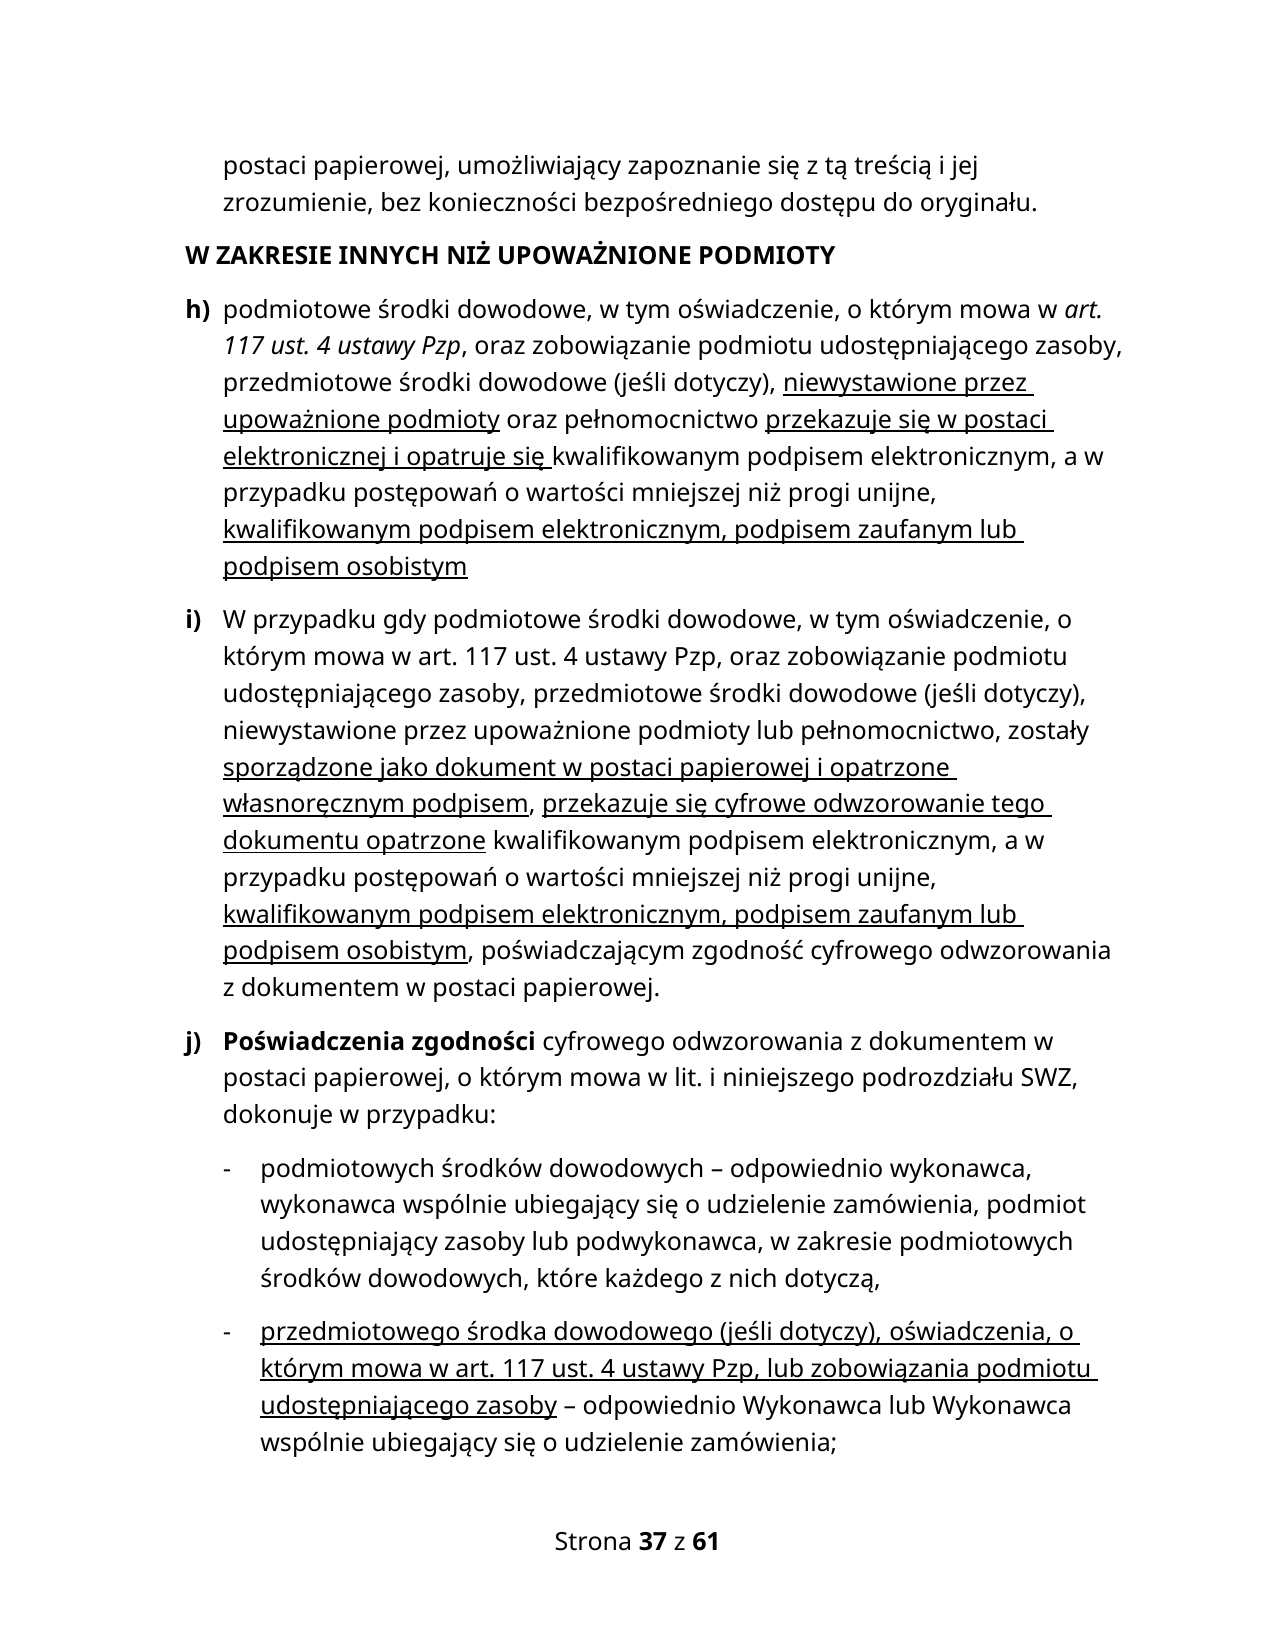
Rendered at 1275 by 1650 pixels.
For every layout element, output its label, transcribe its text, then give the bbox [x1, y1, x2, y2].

list przedmiotowego środka dowodowego (jeśli dotyczy), oświadczenia, o którym mowa w art. 117 ust. 4 ustawy Pzp, lub zobowiązania podmiotu udostępniającego zasoby – odpowiednio Wykonawca lub Wykonawca wspólnie ubiegający się o udzielenie zamówienia; [223, 1314, 1127, 1458]
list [185, 148, 1127, 218]
list Poświadczenia zgodności cyfrowego odwzorowania z dokumentem w postaci papierowej, o którym mowa w lit. i niniejszego podrozdziału SWZ, dokonuje w przypadku: [185, 1023, 1127, 1131]
list W przypadku gdy podmiotowe środki dowodowe, w tym oświadczenie, o którym mowa w art. 117 ust. 4 ustawy Pzp, oraz zobowiązanie podmiotu udostępniającego zasoby, przedmiotowe środki dowodowe (jeśli dotyczy), niewystawione przez upoważnione podmioty lub pełnomocnictwo, zostały sporządzone jako dokument w postaci papierowej i opatrzone własnoręcznym podpisem, przekazuje się cyfrowe odwzorowanie tego dokumentu opatrzone kwalifikowanym podpisem elektronicznym, a w przypadku postępowań o wartości mniejszej niż progi unijne, kwalifikowanym podpisem elektronicznym, podpisem zaufanym lub podpisem osobistym, poświadczającym zgodność cyfrowego odwzorowania z dokumentem w postaci papierowej. [185, 602, 1127, 1004]
list podmiotowych środków dowodowych – odpowiednio wykonawca, wykonawca wspólnie ubiegający się o udzielenie zamówienia, podmiot udostępniający zasoby lub podwykonawca, w zakresie podmiotowych środków dowodowych, które każdego z nich dotyczą, [223, 1150, 1127, 1294]
list podmiotowe środki dowodowe, w tym oświadczenie, o którym mowa w art. 117 ust. 4 ustawy Pzp, oraz zobowiązanie podmiotu udostępniającego zasoby, przedmiotowe środki dowodowe (jeśli dotyczy), niewystawione przez upoważnione podmioty oraz pełnomocnictwo przekazuje się w postaci elektronicznej i opatruje się kwalifikowanym podpisem elektronicznym, a w przypadku postępowań o wartości mniejszej niż progi unijne, kwalifikowanym podpisem elektronicznym, podpisem zaufanym lub podpisem osobistym [185, 291, 1127, 583]
text W ZAKRESIE INNYCH NIŻ UPOWAŻNIONE PODMIOTY [185, 238, 1127, 272]
